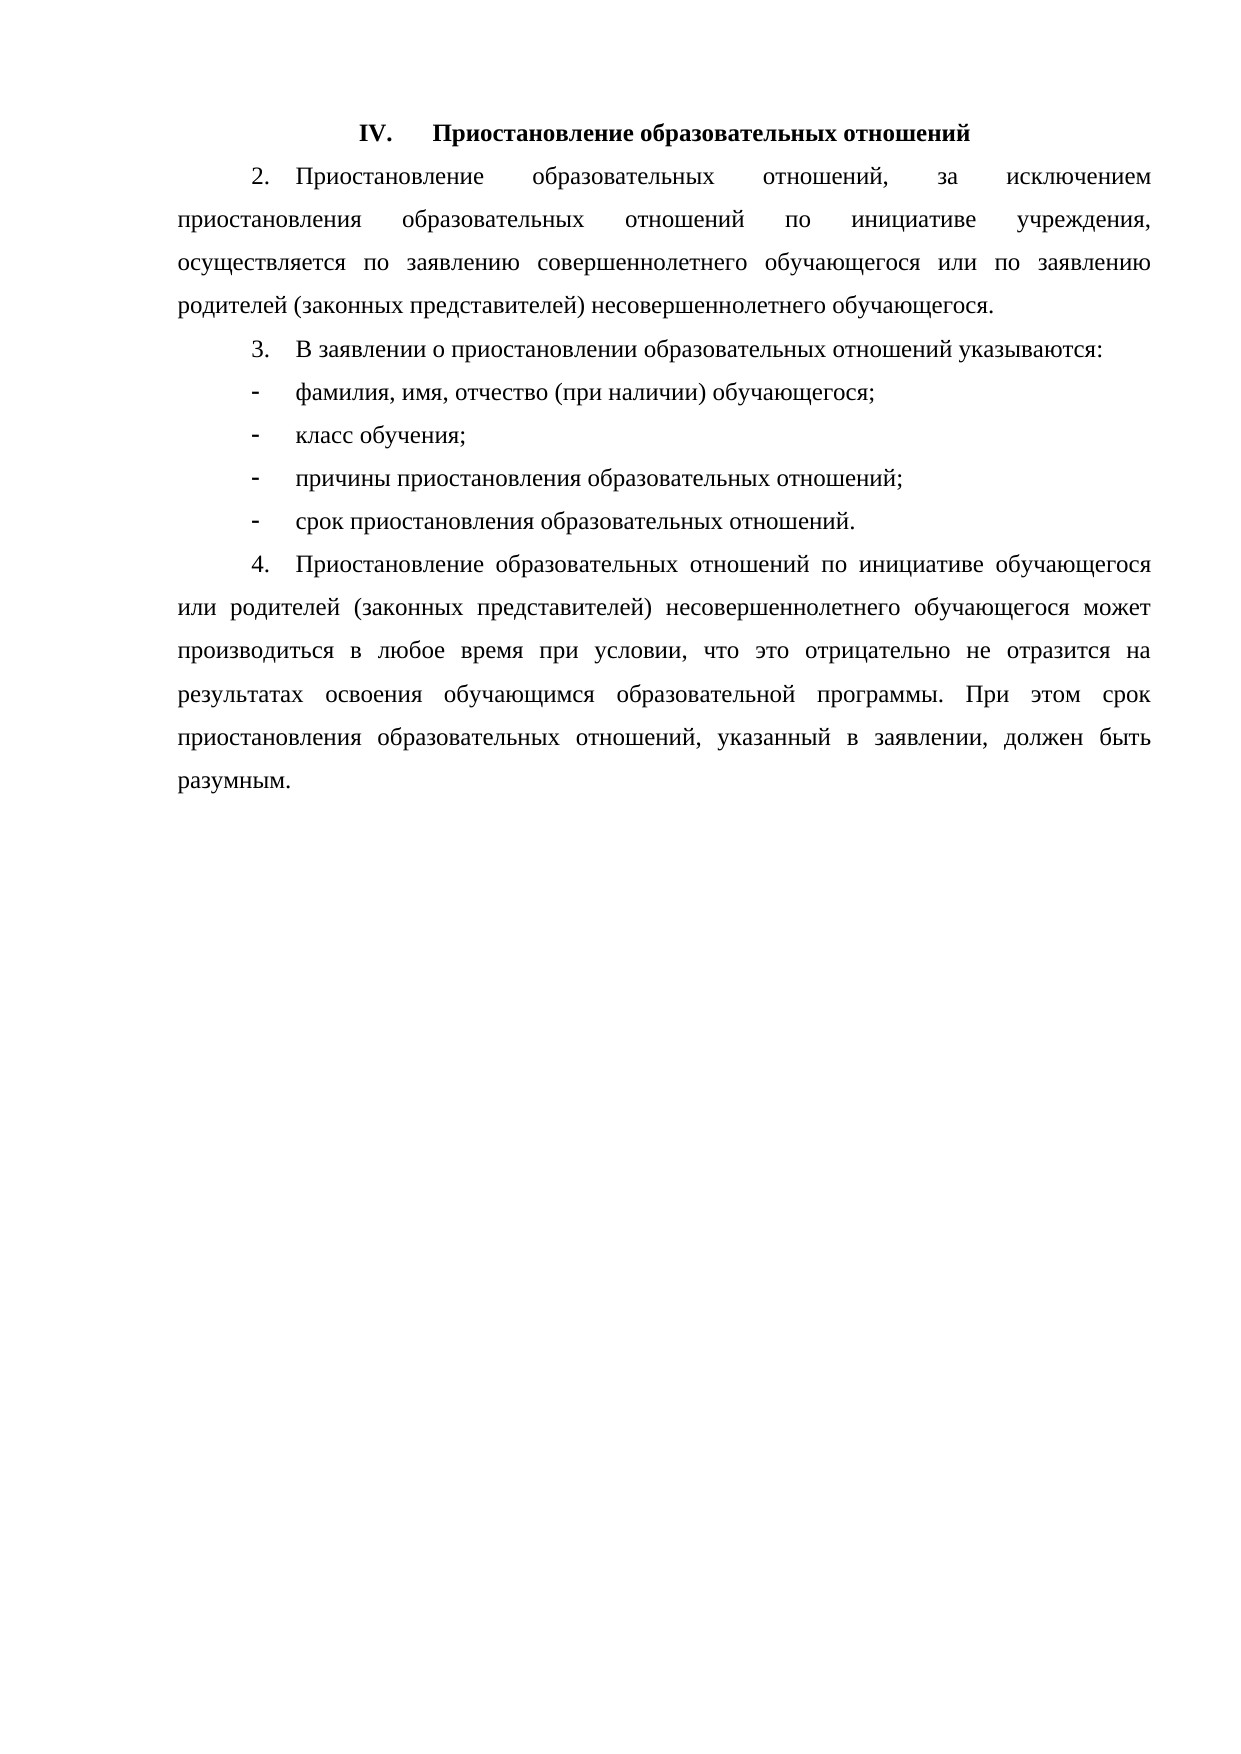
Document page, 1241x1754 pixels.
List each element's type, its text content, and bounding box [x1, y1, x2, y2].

list Приостановление образовательных отношений по инициативе обучающегося или родителей (законных представителей) несовершеннолетнего обучающегося может производиться в любое время при условии, что это отрицательно не отразится на результатах освоения обучающимся образовательной программы. При этом срок приостановления образовательных отношений, указанный в заявлении, должен быть разумным. [177, 549, 1152, 794]
list В заявлении о приостановлении образовательных отношений указываются: [177, 334, 1152, 362]
list Приостановление образовательных отношений, за исключением приостановления образовательных отношений по инициативе учреждения, осуществляется по заявлению совершеннолетнего обучающегося или по заявлению родителей (законных представителей) несовершеннолетнего обучающегося. [177, 161, 1152, 319]
list Приостановление образовательных отношений [177, 118, 1152, 147]
list класс обучения; [251, 420, 1152, 449]
list причины приостановления образовательных отношений; [251, 463, 1152, 492]
list срок приостановления образовательных отношений. [251, 506, 1152, 535]
list фамилия, имя, отчество (при наличии) обучающегося; [251, 377, 1152, 406]
